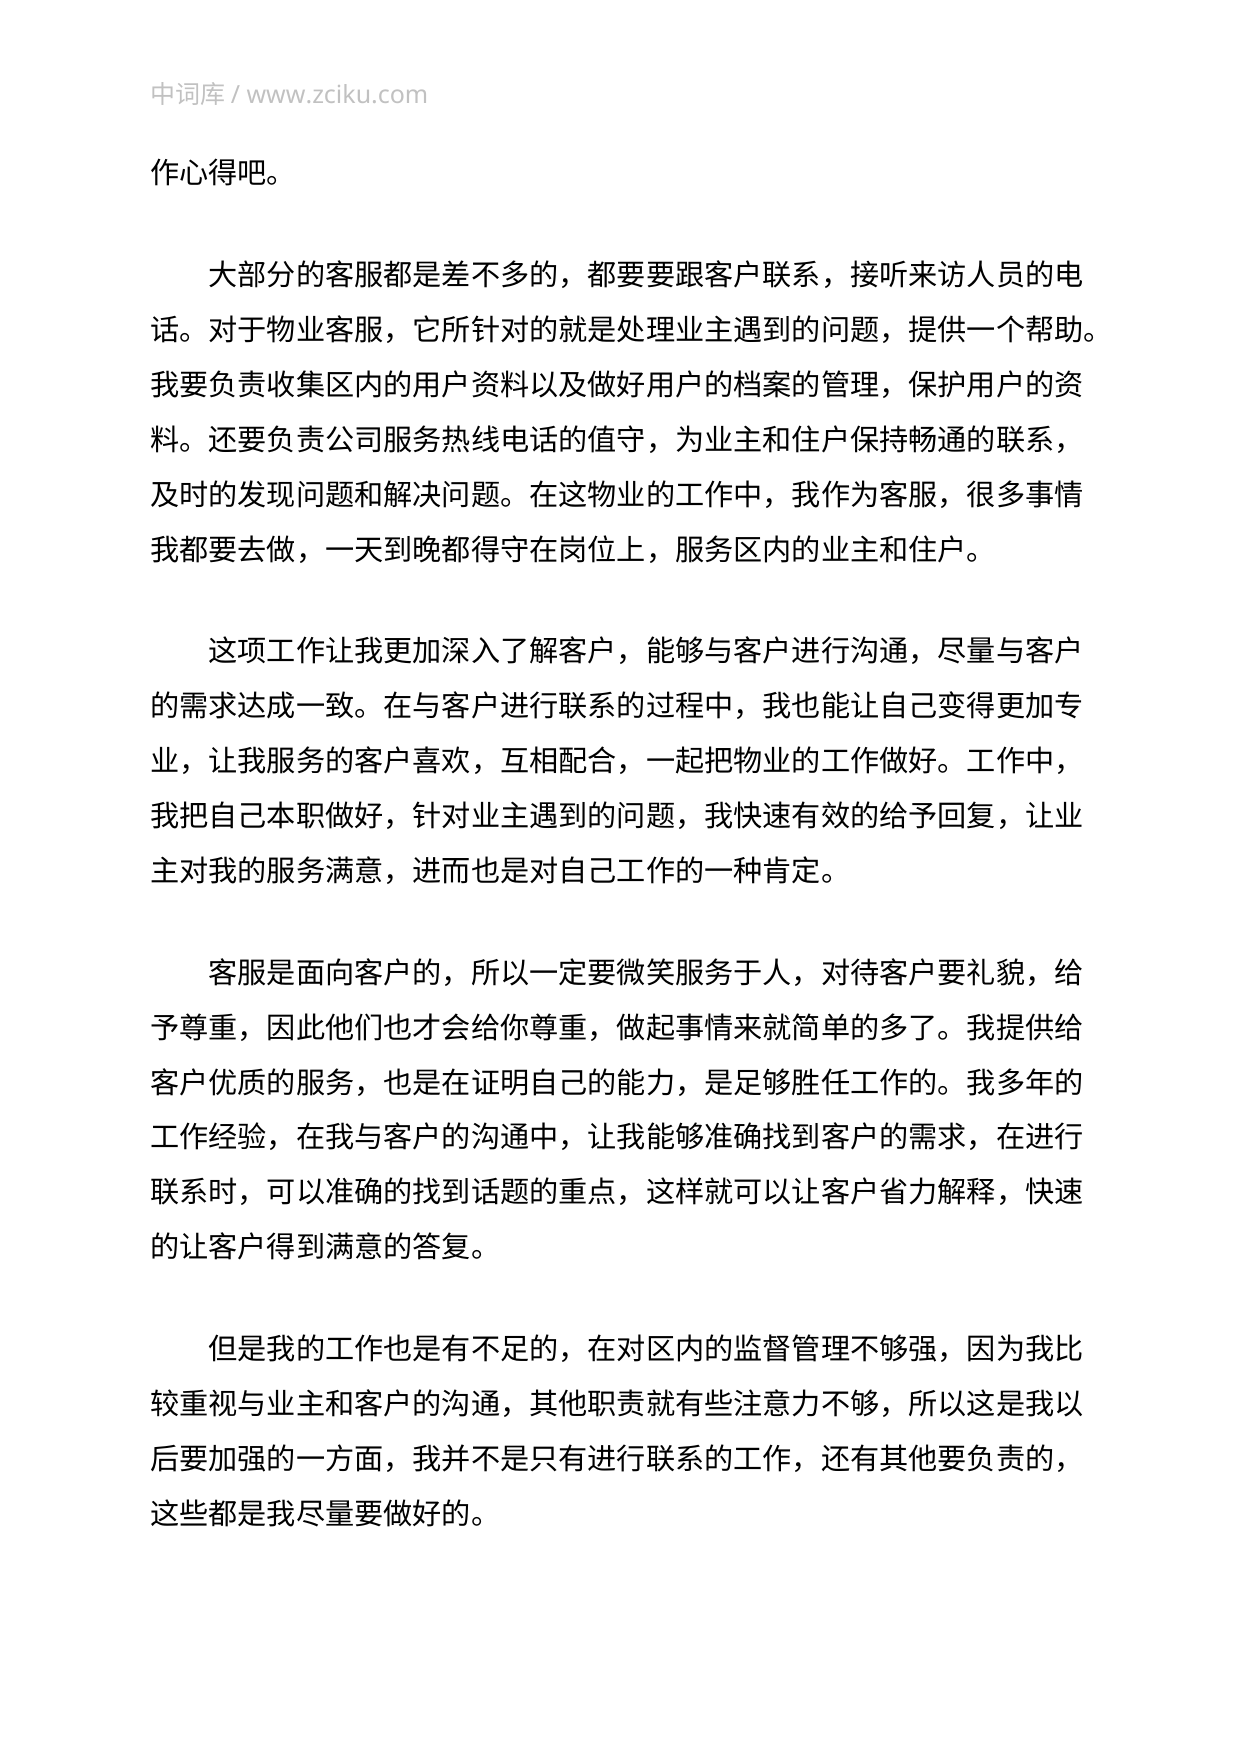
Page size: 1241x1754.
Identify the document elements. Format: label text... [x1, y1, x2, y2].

text 但是我的工作也是有不足的，在对区内的监督管理不够强，因为我比较重视与业主和客户的沟通，其他职责就有些注意力不够，所以这是我以后要加强的一方面，我并不是只有进行联系的工作，还有其他要负责的，这些都是我尽量要做好的。 [150, 1326, 1090, 1533]
text 大部分的客服都是差不多的，都要要跟客户联系，接听来访人员的电话。对于物业客服，它所针对的就是处理业主遇到的问题，提供一个帮助。我要负责收集区内的用户资料以及做好用户的档案的管理，保护用户的资料。还要负责公司服务热线电话的值守，为业主和住户保持畅通的联系，及时的发现问题和解决问题。在这物业的工作中，我作为客服，很多事情我都要去做，一天到晚都得守在岗位上，服务区内的业主和住户。 [150, 252, 1090, 568]
text 这项工作让我更加深入了解客户，能够与客户进行沟通，尽量与客户的需求达成一致。在与客户进行联系的过程中，我也能让自己变得更加专业，让我服务的客户喜欢，互相配合，一起把物业的工作做好。工作中，我把自己本职做好，针对业主遇到的问题，我快速有效的给予回复，让业主对我的服务满意，进而也是对自己工作的一种肯定。 [150, 628, 1090, 890]
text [150, 150, 1090, 192]
text 客服是面向客户的，所以一定要微笑服务于人，对待客户要礼貌，给予尊重，因此他们也才会给你尊重，做起事情来就简单的多了。我提供给客户优质的服务，也是在证明自己的能力，是足够胜任工作的。我多年的工作经验，在我与客户的沟通中，让我能够准确找到客户的需求，在进行联系时，可以准确的找到话题的重点，这样就可以让客户省力解释，快速的让客户得到满意的答复。 [150, 949, 1090, 1266]
